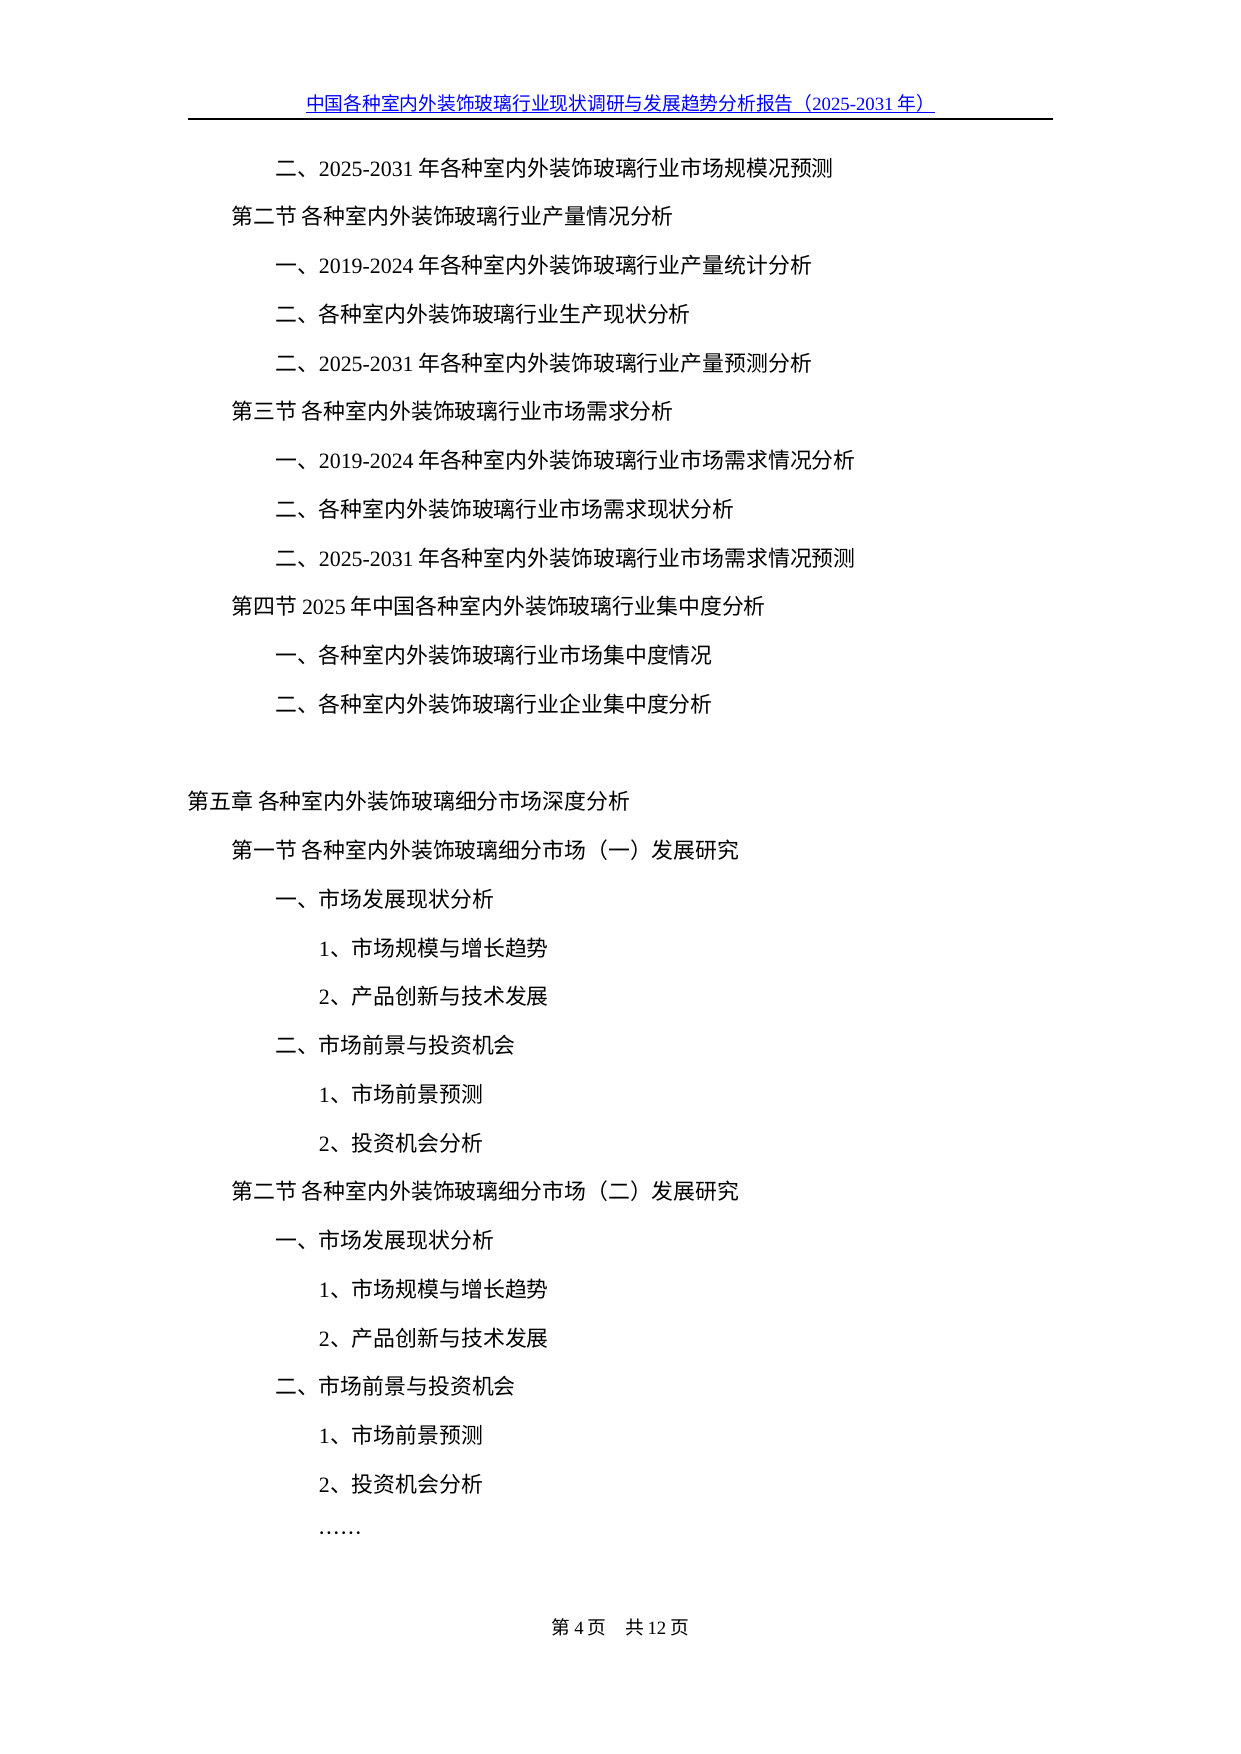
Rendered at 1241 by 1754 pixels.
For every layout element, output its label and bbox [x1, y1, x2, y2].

text [187, 150, 1053, 1548]
